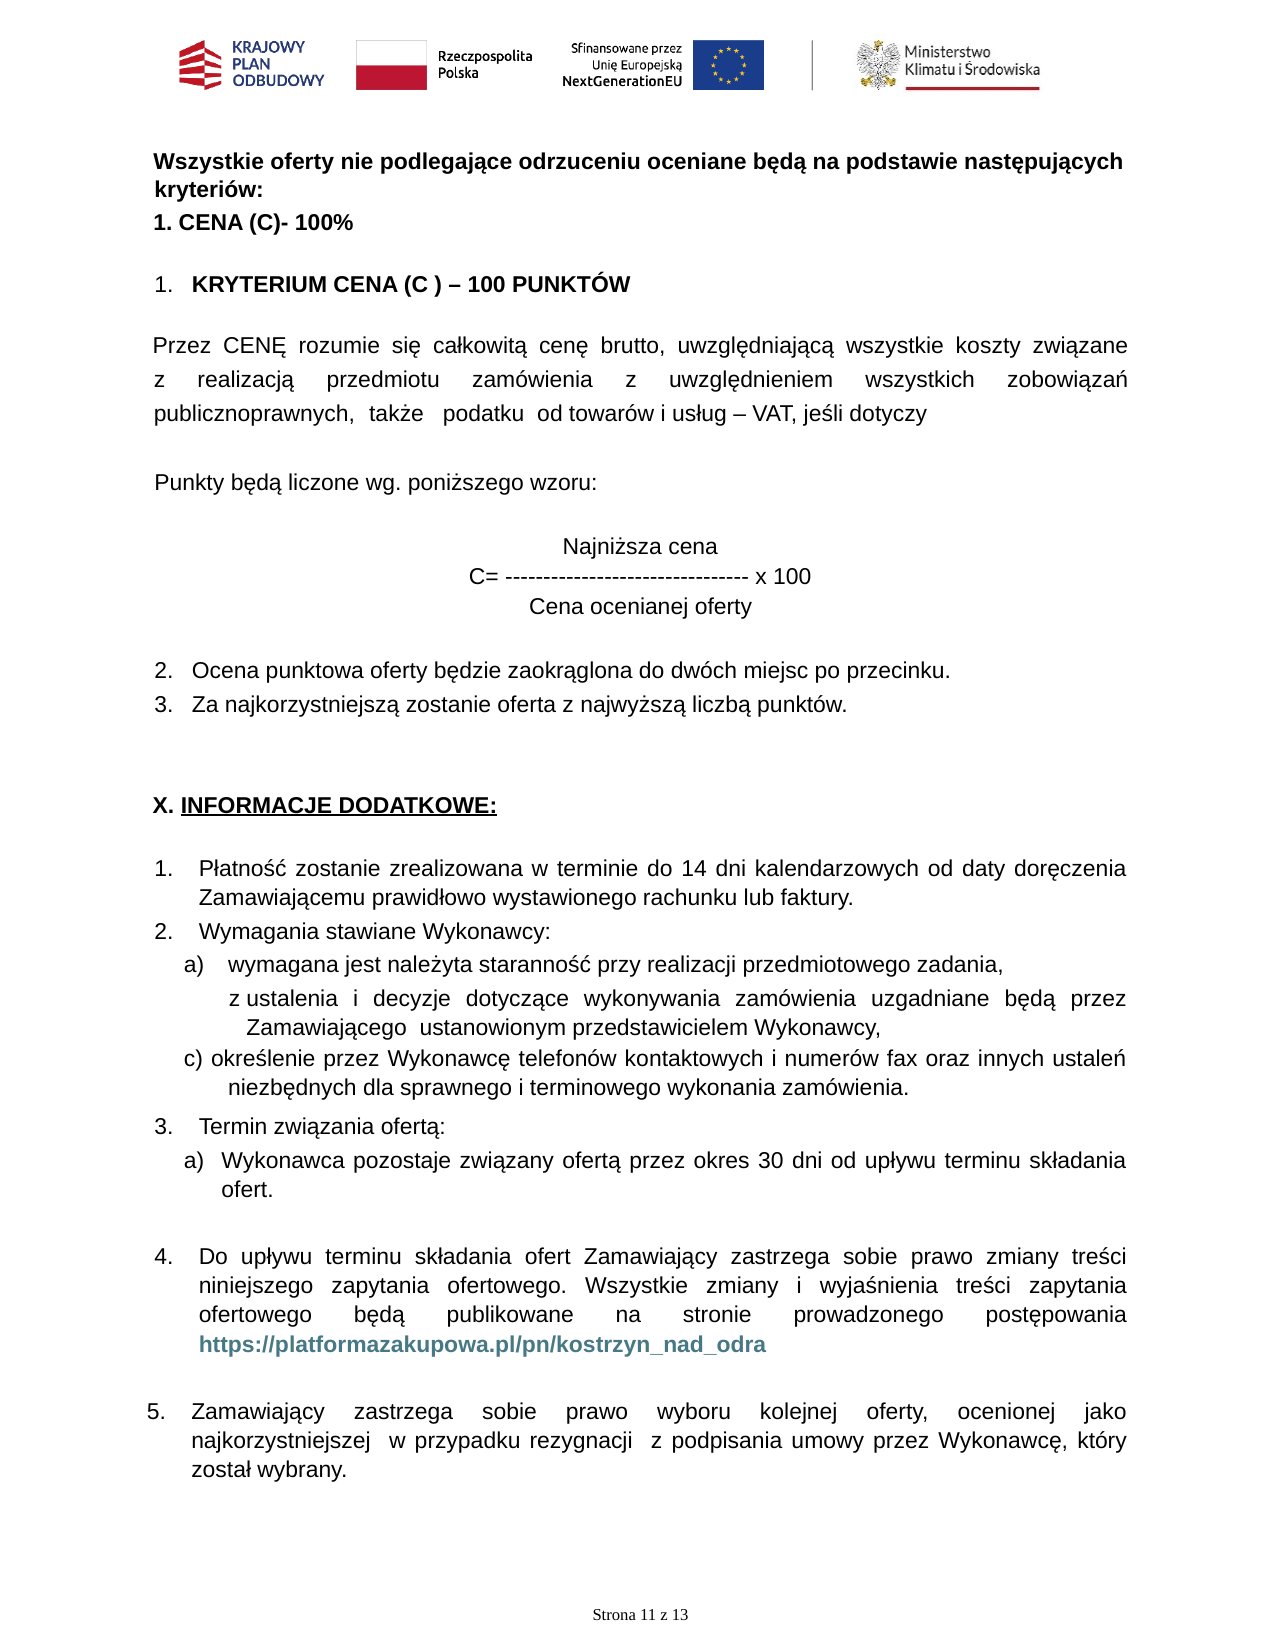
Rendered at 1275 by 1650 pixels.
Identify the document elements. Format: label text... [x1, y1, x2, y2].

list Zamawiający zastrzega sobie prawo wyboru kolejnej oferty, ocenionej jako najkorzystniejszej w przypadku rezygnacji z podpisania umowy przez Wykonawcę, który został wybrany. [147, 1398, 1127, 1482]
text C= -------------------------------- x 100 [153, 563, 1127, 589]
text 1. CENA (C)- 100% [153, 209, 1127, 236]
list KRYTERIUM CENA (C ) – 100 PUNKTÓW [154, 271, 1127, 298]
text Wszystkie oferty nie podlegające odrzuceniu oceniane będą na podstawie następujących kryteriów: [153, 148, 1127, 202]
picture [163, 23, 845, 105]
list wymagana jest należyta staranność przy realizacji przedmiotowego zadania, [184, 951, 1127, 977]
list Ocena punktowa oferty będzie zaokrąglona do dwóch miejsc po przecinku. [154, 657, 1127, 684]
list Wymagania stawiane Wykonawcy: [154, 918, 1127, 944]
list Za najkorzystniejszą zostanie oferta z najwyższą liczbą punktów. [154, 691, 1127, 717]
text Przez CENĘ rozumie się całkowitą cenę brutto, uwzględniającą wszystkie koszty związane z realizacją przedmiotu zamówienia z uwzględnieniem wszystkich zobowiązań publicznoprawnych, także podatku od towarów i usług – VAT, jeśli dotyczy [152, 332, 1129, 427]
text Najniższa cena [153, 533, 1127, 559]
list Termin związania ofertą: [154, 1113, 1127, 1139]
picture [853, 33, 1047, 98]
text Cena ocenianej oferty [153, 593, 1127, 619]
text X. INFORMACJE DODATKOWE: [152, 792, 1127, 818]
list ustalenia i decyzje dotyczące wykonywania zamówienia uzgadniane będą przez Zamawiającego ustanowionym przedstawicielem Wykonawcy, [228, 985, 1127, 1040]
list Do upływu terminu składania ofert Zamawiający zastrzega sobie prawo zmiany treści niniejszego zapytania ofertowego. Wszystkie zmiany i wyjaśnienia treści zapytania ofertowego będą publikowane na stronie prowadzonego postępowania https://platformazakupowa.pl/pn/kostrzyn_nad_odra [154, 1243, 1127, 1357]
text Punkty będą liczone wg. poniższego wzoru: [154, 468, 1127, 495]
list Płatność zostanie zrealizowana w terminie do 14 dni kalendarzowych od daty doręczenia Zamawiającemu prawidłowo wystawionego rachunku lub faktury. [154, 855, 1127, 910]
list Wykonawca pozostaje związany ofertą przez okres 30 dni od upływu terminu składania ofert. [184, 1147, 1127, 1202]
text c) określenie przez Wykonawcę telefonów kontaktowych i numerów fax oraz innych ustaleń niezbędnych dla sprawnego i terminowego wykonania zamówienia. [184, 1045, 1127, 1101]
